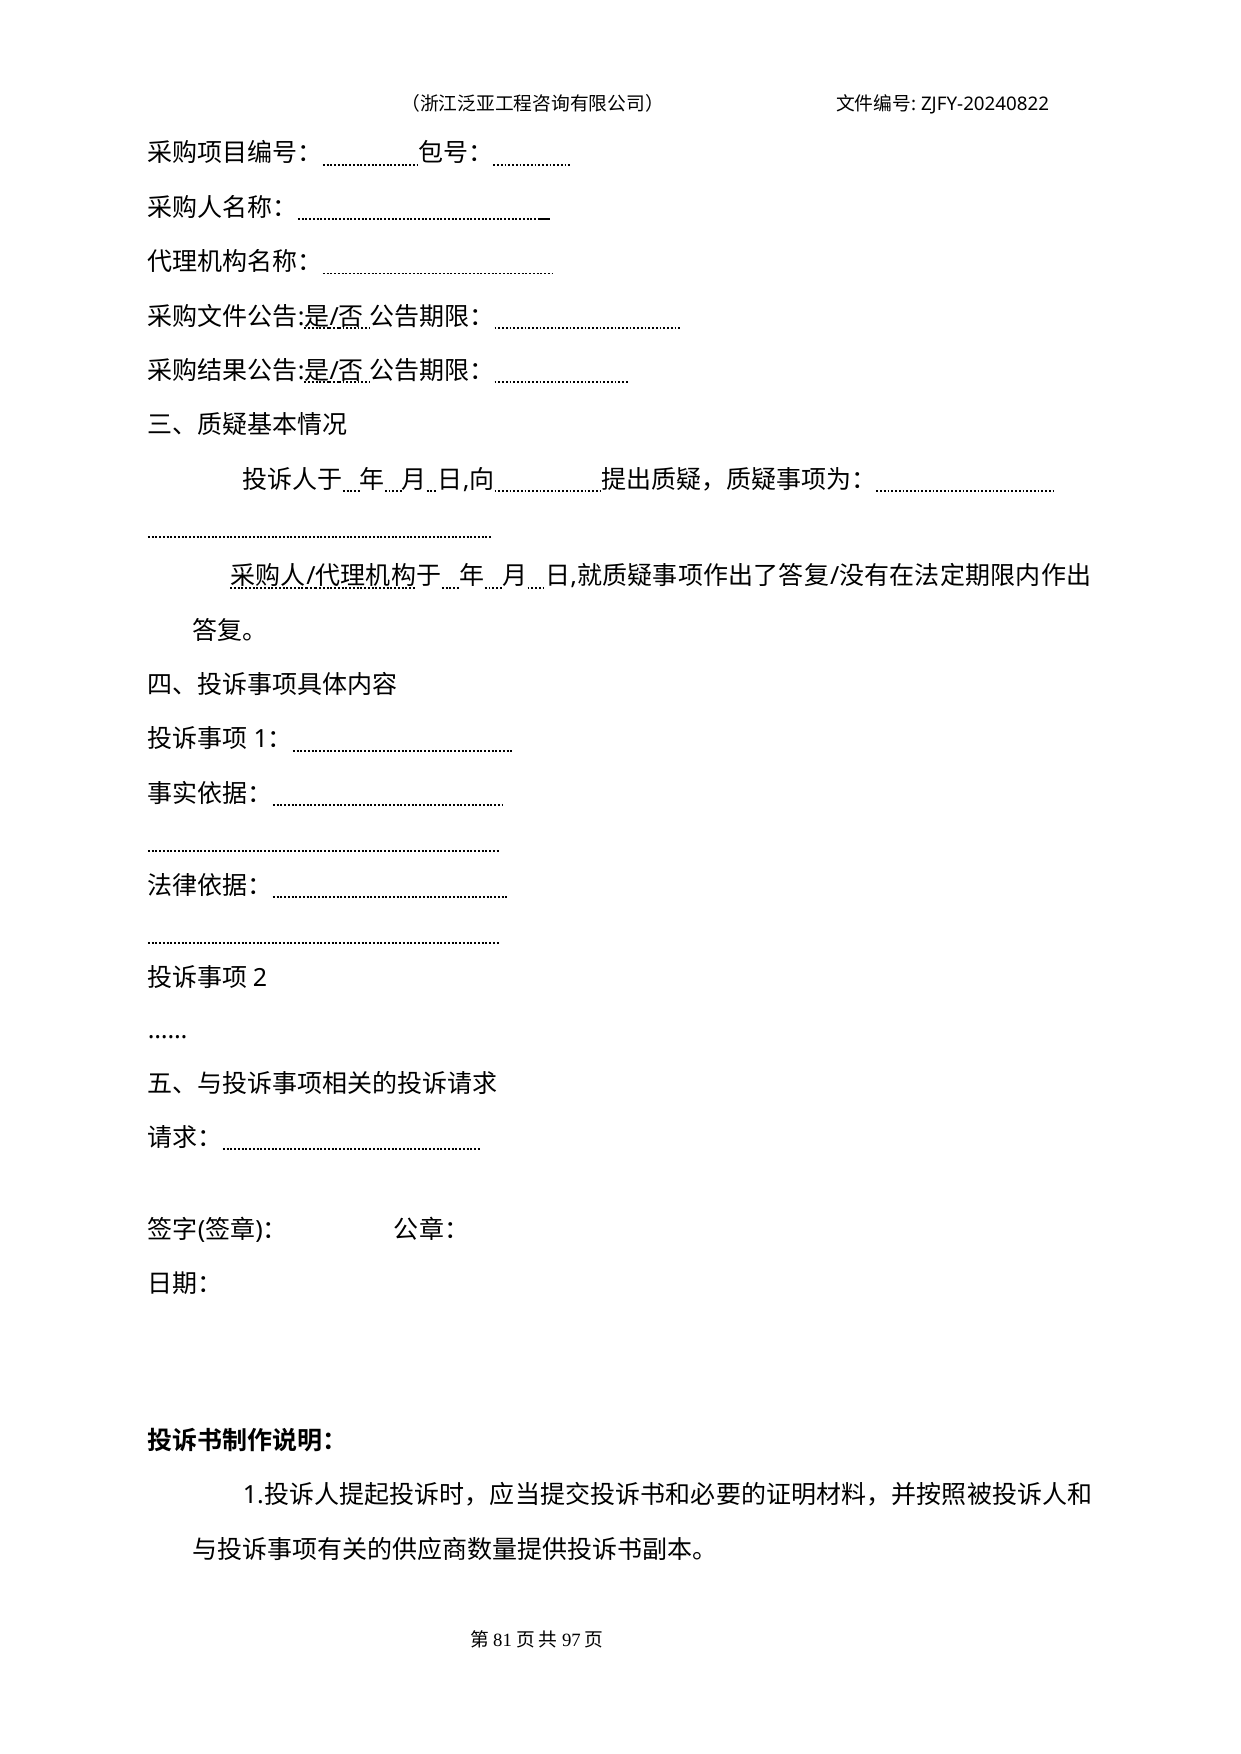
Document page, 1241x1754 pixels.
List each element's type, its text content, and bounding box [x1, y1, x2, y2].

text 投诉事项2 [148, 958, 1092, 994]
text 采购文件公告:是/否 公告期限： [148, 296, 1092, 332]
text 采购项目编号： 包号： [148, 133, 1092, 169]
text 事实依据： [148, 773, 1092, 809]
text 1.投诉人提起投诉时，应当提交投诉书和必要的证明材料，并按照被投诉人和与投诉事项有关的供应商数量提供投诉书副本。 [193, 1475, 1092, 1565]
text 采购结果公告:是/否 公告期限： [148, 350, 1092, 387]
text 投诉人于 年 月 日,向 提出质疑，质疑事项为： [193, 459, 1092, 495]
text 五、与投诉事项相关的投诉请求 [148, 1063, 1092, 1099]
text 签字(签章)： 公章： [148, 1209, 1092, 1246]
text 三、质疑基本情况 [148, 405, 1092, 441]
text 采购人/代理机构于 年 月 日,就质疑事项作出了答复/没有在法定期限内作出答复。 [193, 556, 1092, 646]
text …… [148, 1012, 1092, 1046]
text 投诉事项 1： [148, 719, 1092, 755]
text 代理机构名称： [148, 242, 1092, 278]
text 投诉书制作说明： [148, 1420, 1092, 1457]
text 采购人名称： [148, 187, 1092, 223]
text 日期： [148, 1264, 1092, 1300]
text 四、投诉事项具体内容 [148, 664, 1092, 701]
text 请求： [148, 1117, 1092, 1154]
text 法律依据： [148, 865, 1092, 902]
